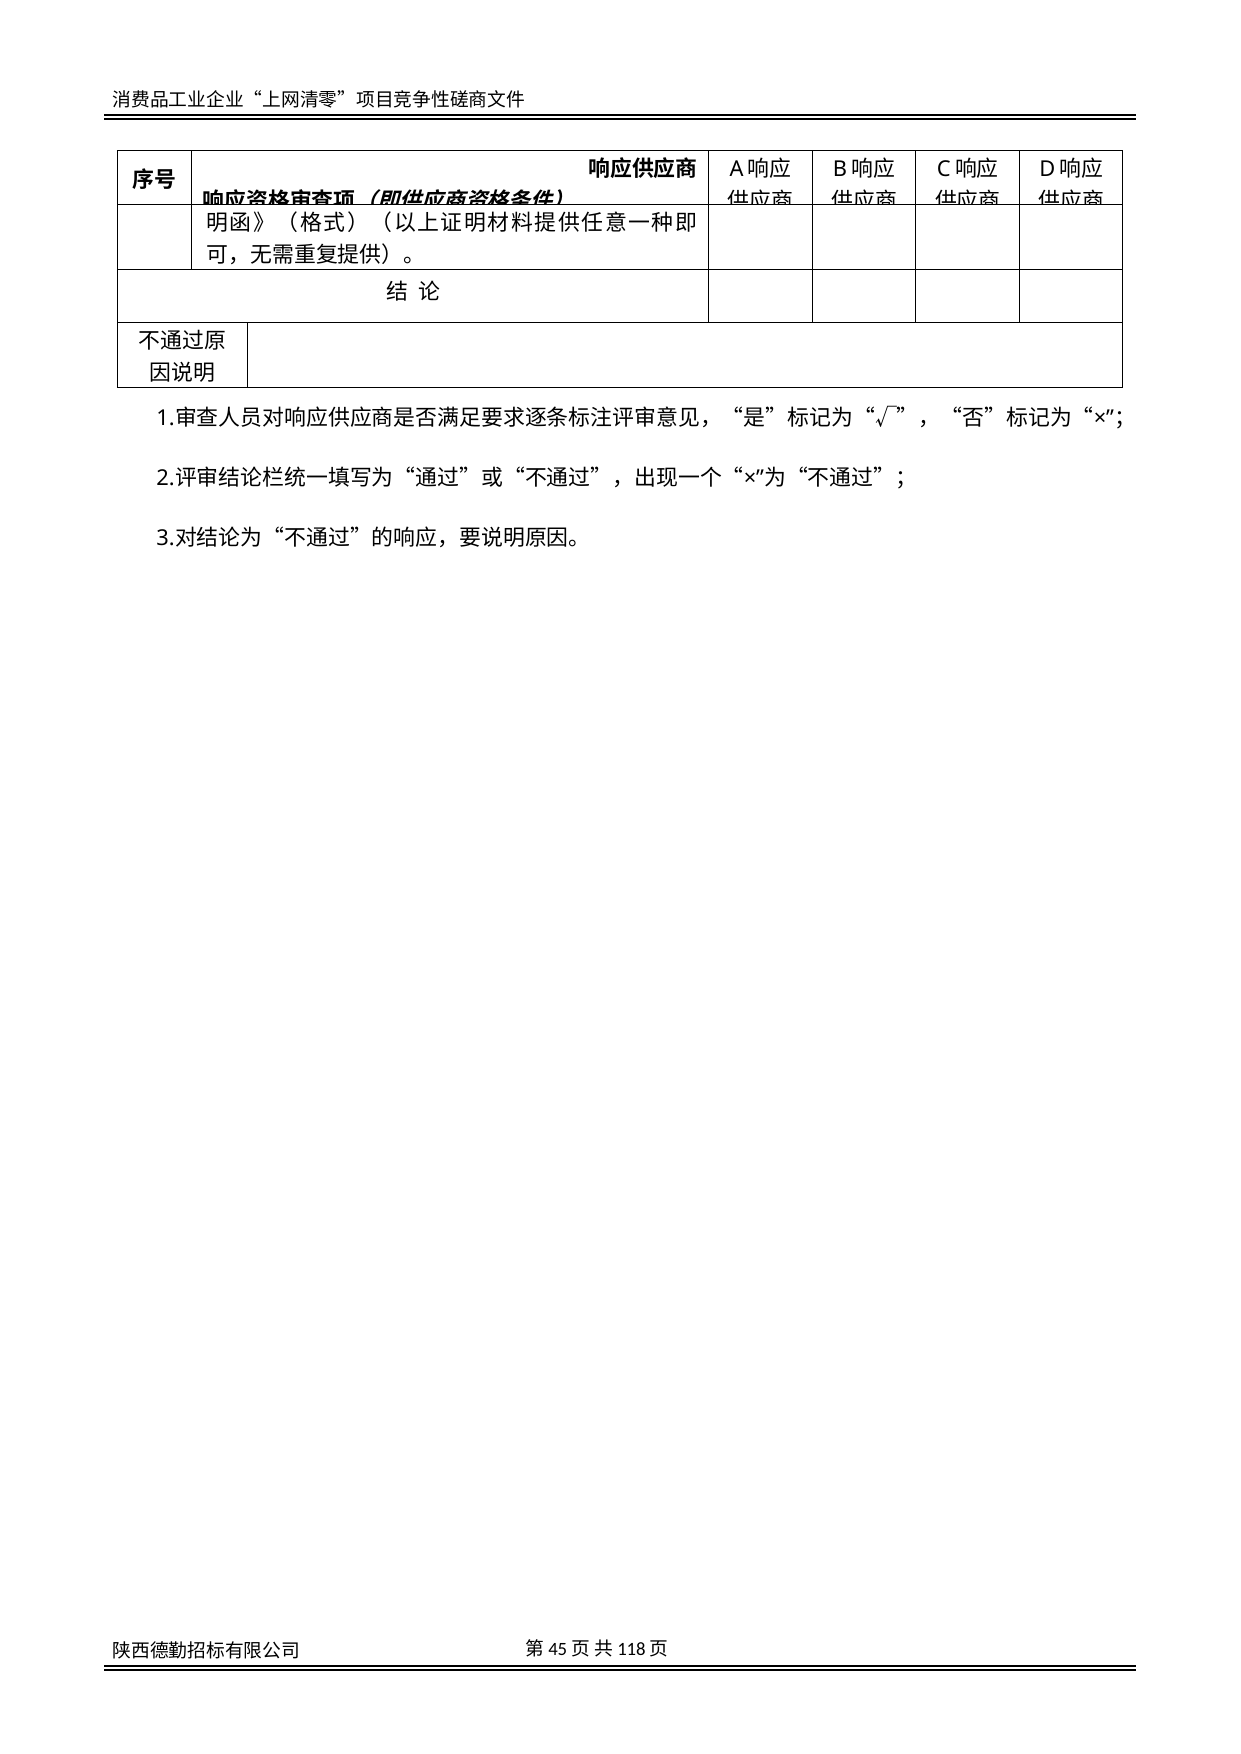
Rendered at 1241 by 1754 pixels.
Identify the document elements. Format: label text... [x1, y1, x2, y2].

table_cell [813, 205, 915, 269]
table_cell 4 [118, 205, 191, 269]
text 1.审查人员对响应供应商是否满足要求逐条标注评审意见，“是”标记为“√”，“否”标记为“×”； [112, 400, 1128, 432]
table_cell [813, 270, 915, 322]
table_cell [916, 270, 1019, 322]
table_header 序号 [118, 151, 191, 204]
table_cell 不通过原因说明 [118, 323, 247, 387]
table_header C响应供应商 [916, 151, 1019, 204]
text 3.对结论为“不通过”的响应，要说明原因。 [112, 520, 1128, 552]
table_cell [709, 270, 812, 322]
table_header D响应供应商 [1020, 151, 1122, 204]
table_cell [1020, 205, 1122, 269]
table_header 响应供应商 响应资格审查项（即供应商资格条件） [192, 151, 708, 204]
table_header B响应供应商 [813, 151, 915, 204]
table_header A响应供应商 [709, 151, 812, 204]
table_cell [709, 205, 812, 269]
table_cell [192, 205, 708, 269]
table_cell [248, 323, 1122, 387]
table_cell [1020, 270, 1122, 322]
text 2.评审结论栏统一填写为“通过”或“不通过”，出现一个“×”为“不通过”； [112, 460, 1128, 492]
table_cell [916, 205, 1019, 269]
table_cell 结 论 [118, 270, 708, 322]
